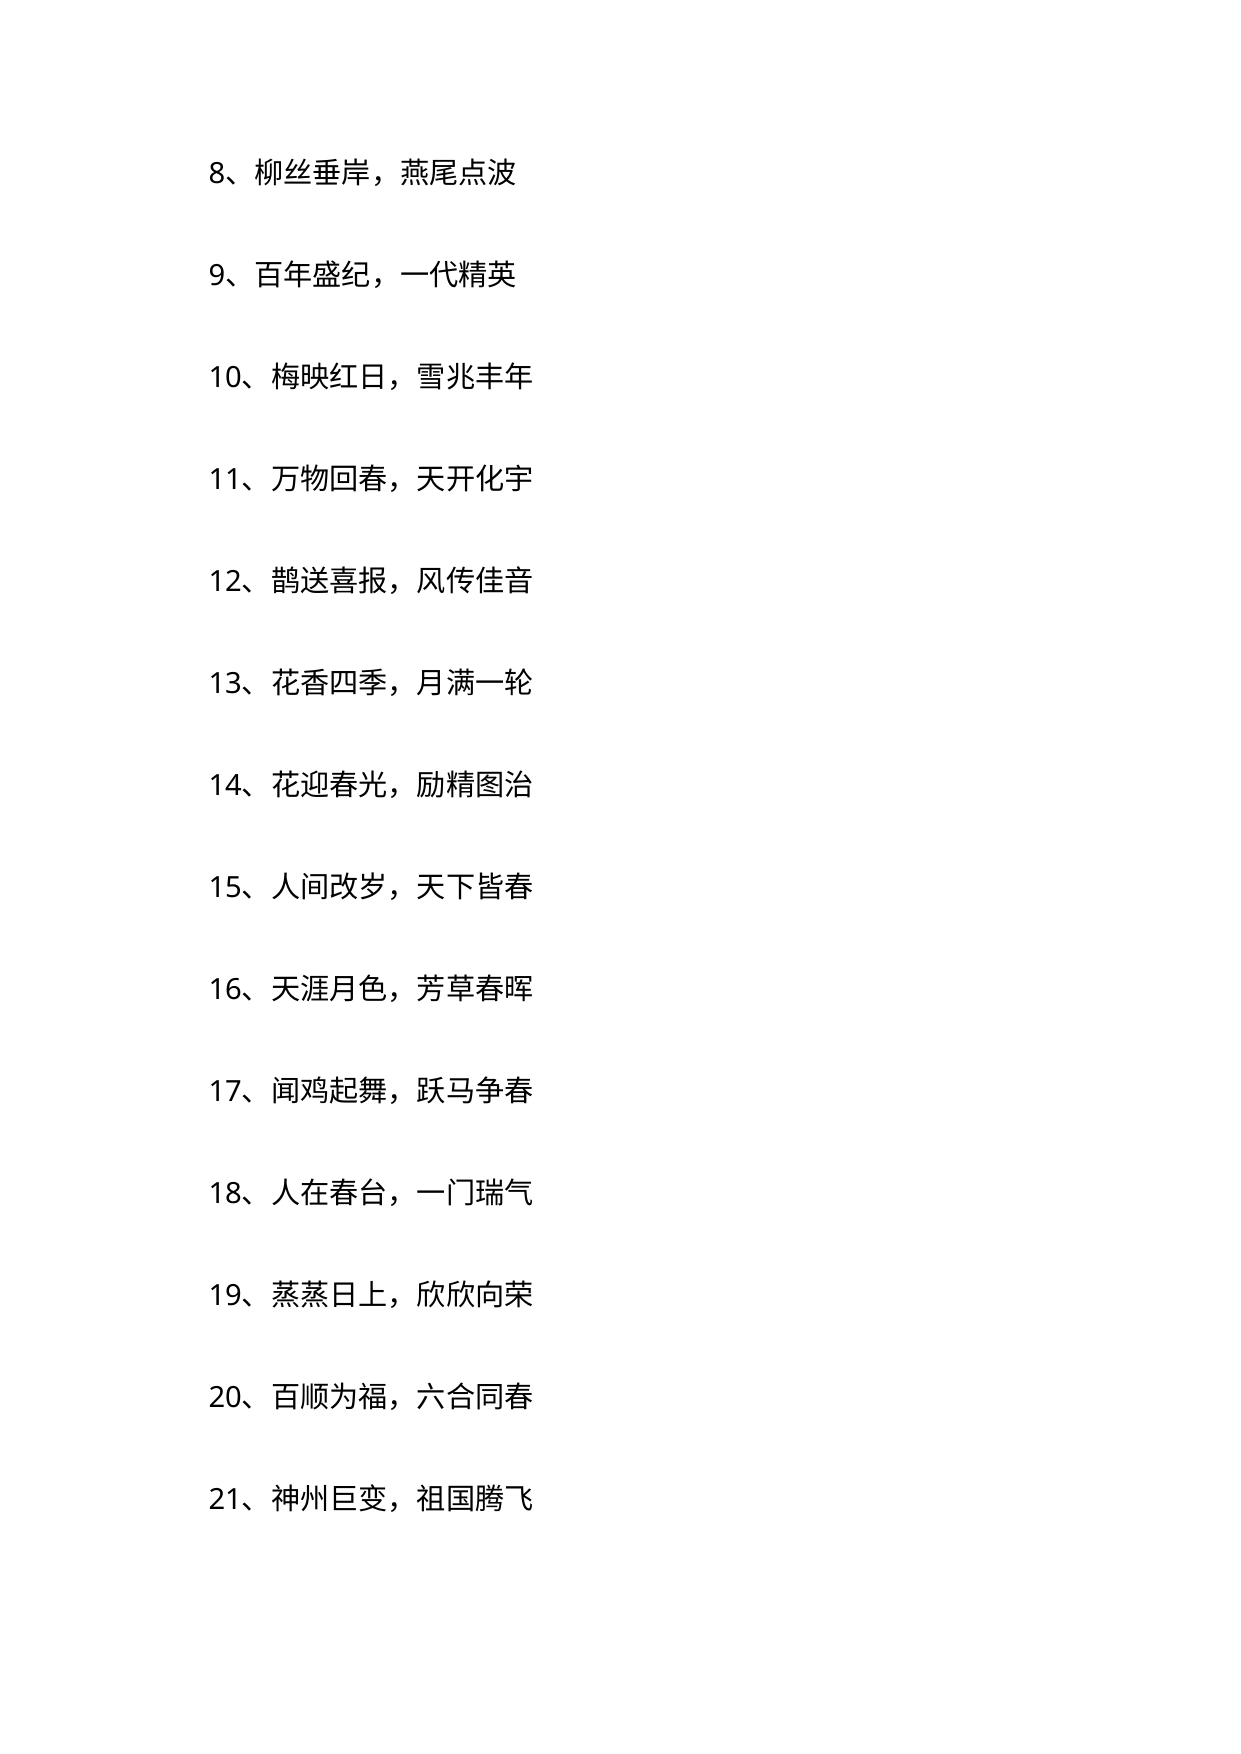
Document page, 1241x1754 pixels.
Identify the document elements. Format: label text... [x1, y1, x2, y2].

text 11、万物回春，天开化宇 [150, 456, 1090, 498]
text 19、蒸蒸日上，欣欣向荣 [150, 1272, 1090, 1314]
text 14、花迎春光，励精图治 [150, 762, 1090, 804]
text 9、百年盛纪，一代精英 [150, 252, 1090, 294]
text 17、闻鸡起舞，跃马争春 [150, 1068, 1090, 1110]
text 15、人间改岁，天下皆春 [150, 864, 1090, 906]
text 16、天涯月色，芳草春晖 [150, 966, 1090, 1008]
text 12、鹊送喜报，风传佳音 [150, 558, 1090, 600]
text 20、百顺为福，六合同春 [150, 1374, 1090, 1416]
text 21、神州巨变，祖国腾飞 [150, 1476, 1090, 1518]
text 8、柳丝垂岸，燕尾点波 [150, 150, 1090, 192]
text 10、梅映红日，雪兆丰年 [150, 354, 1090, 396]
text 18、人在春台，一门瑞气 [150, 1170, 1090, 1212]
text 13、花香四季，月满一轮 [150, 660, 1090, 702]
